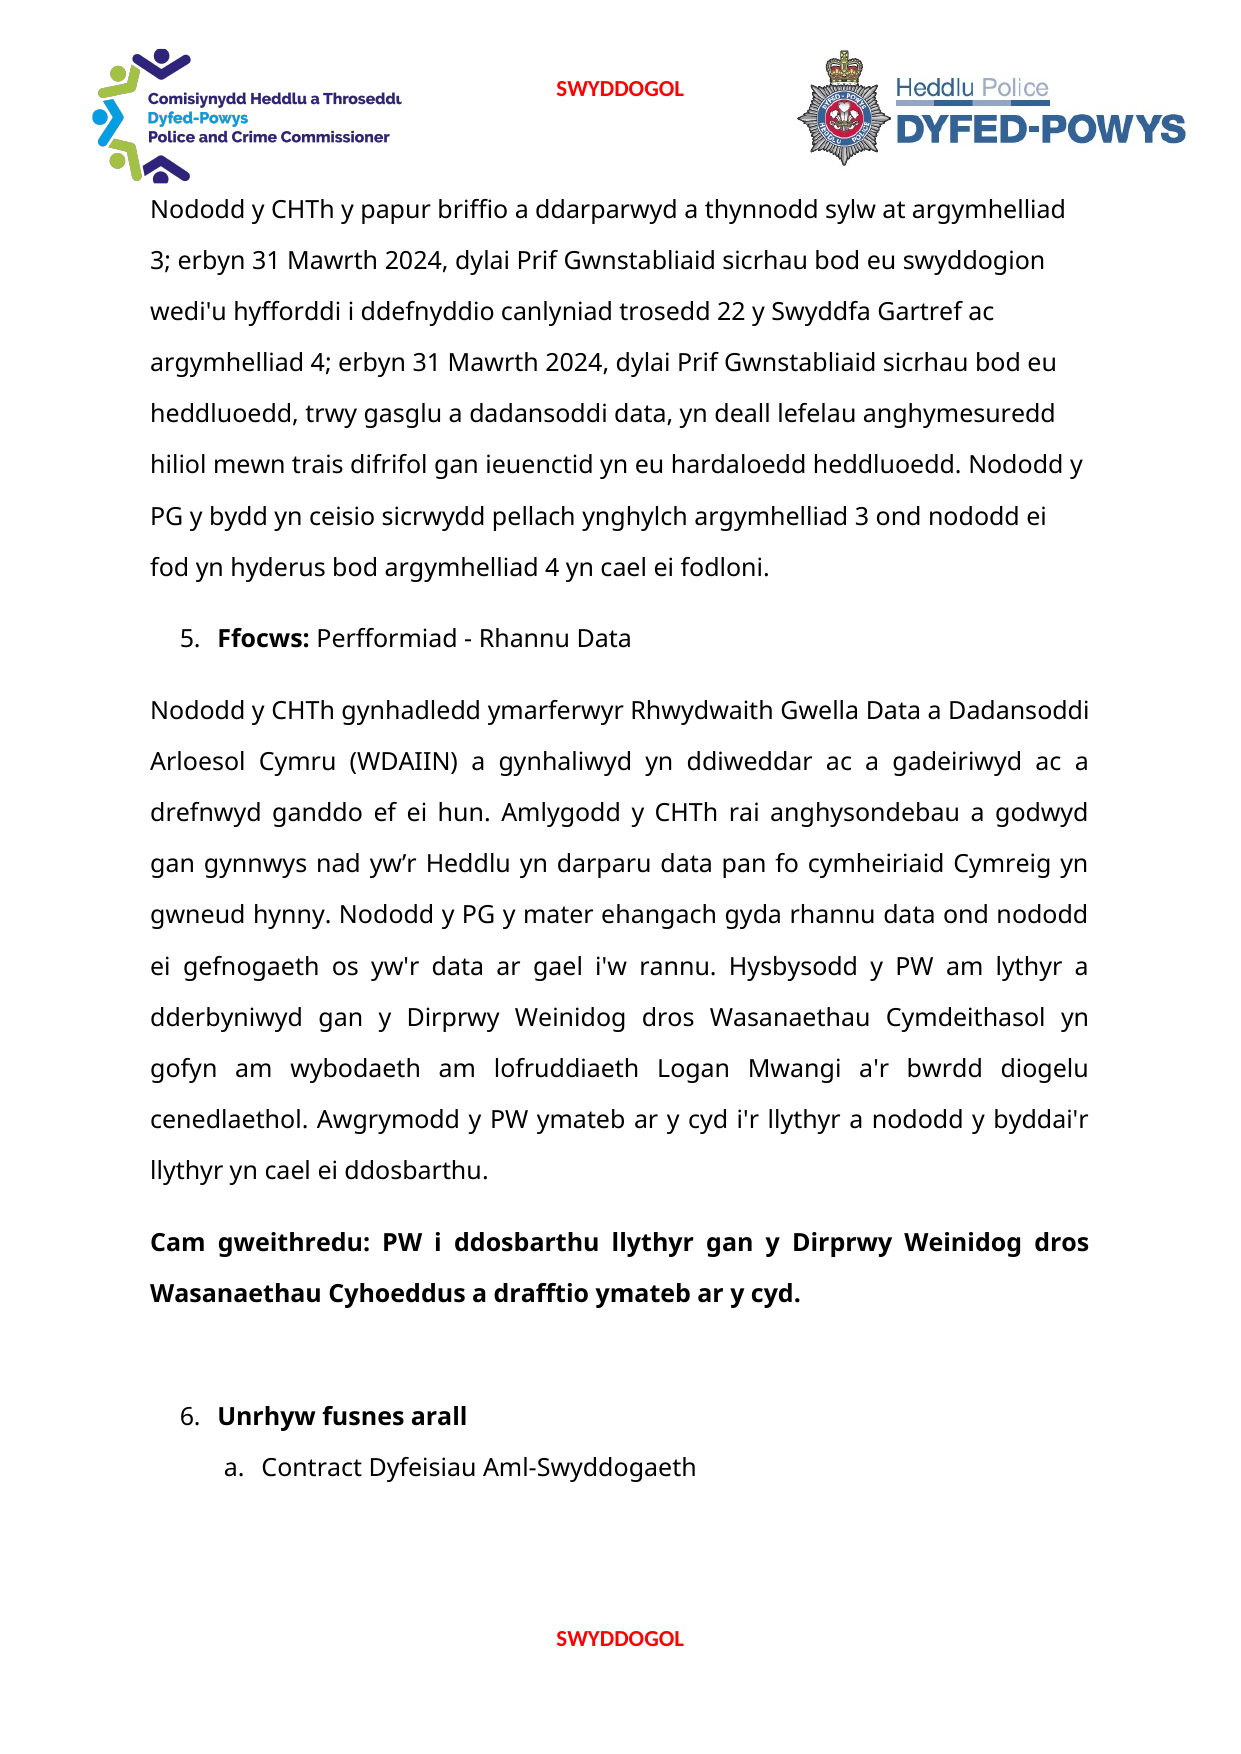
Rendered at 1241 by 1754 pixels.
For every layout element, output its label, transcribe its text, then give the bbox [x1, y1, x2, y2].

picture [795, 49, 1202, 171]
list Contract Dyfeisiau Aml-Swyddogaeth [224, 1449, 1090, 1483]
text Cam gweithredu: PW i ddosbarthu llythyr gan y Dirprwy Weinidog dros Wasanaethau Cyhoeddus a drafftio ymateb ar y cyd. [150, 1224, 1090, 1309]
list Unrhyw fusnes arall [179, 1398, 1090, 1432]
list Ffocws: Perfformiad - Rhannu Data [179, 621, 1090, 655]
picture [92, 48, 402, 183]
text Nododd y CHTh gynhadledd ymarferwyr Rhwydwaith Gwella Data a Dadansoddi Arloesol Cymru (WDAIIN) a gynhaliwyd yn ddiweddar ac a gadeiriwyd ac a drefnwyd ganddo ef ei hun. Amlygodd y CHTh rai anghysondebau a godwyd gan gynnwys nad yw’r Heddlu yn darparu data pan fo cymheiriaid Cymreig yn gwneud hynny. Nododd y PG y mater ehangach gyda rhannu data ond nododd ei gefnogaeth os yw'r data ar gael i'w rannu. Hysbysodd y PW am lythyr a dderbyniwyd gan y Dirprwy Weinidog dros Wasanaethau Cymdeithasol yn gofyn am wybodaeth am lofruddiaeth Logan Mwangi a'r bwrdd diogelu cenedlaethol. Awgrymodd y PW ymateb ar y cyd i'r llythyr a nododd y byddai'r llythyr yn cael ei ddosbarthu. [150, 693, 1090, 1186]
text Nododd y CHTh y papur briffio a ddarparwyd a thynnodd sylw at argymhelliad 3; erbyn 31 Mawrth 2024, dylai Prif Gwnstabliaid sicrhau bod eu swyddogion wedi'u hyfforddi i ddefnyddio canlyniad trosedd 22 y Swyddfa Gartref ac argymhelliad 4; erbyn 31 Mawrth 2024, dylai Prif Gwnstabliaid sicrhau bod eu heddluoedd, trwy gasglu a dadansoddi data, yn deall lefelau anghymesuredd hiliol mewn trais difrifol gan ieuenctid yn eu hardaloedd heddluoedd. Nododd y PG y bydd yn ceisio sicrwydd pellach ynghylch argymhelliad 3 ond nododd ei fod yn hyderus bod argymhelliad 4 yn cael ei fodloni. [150, 192, 1090, 583]
